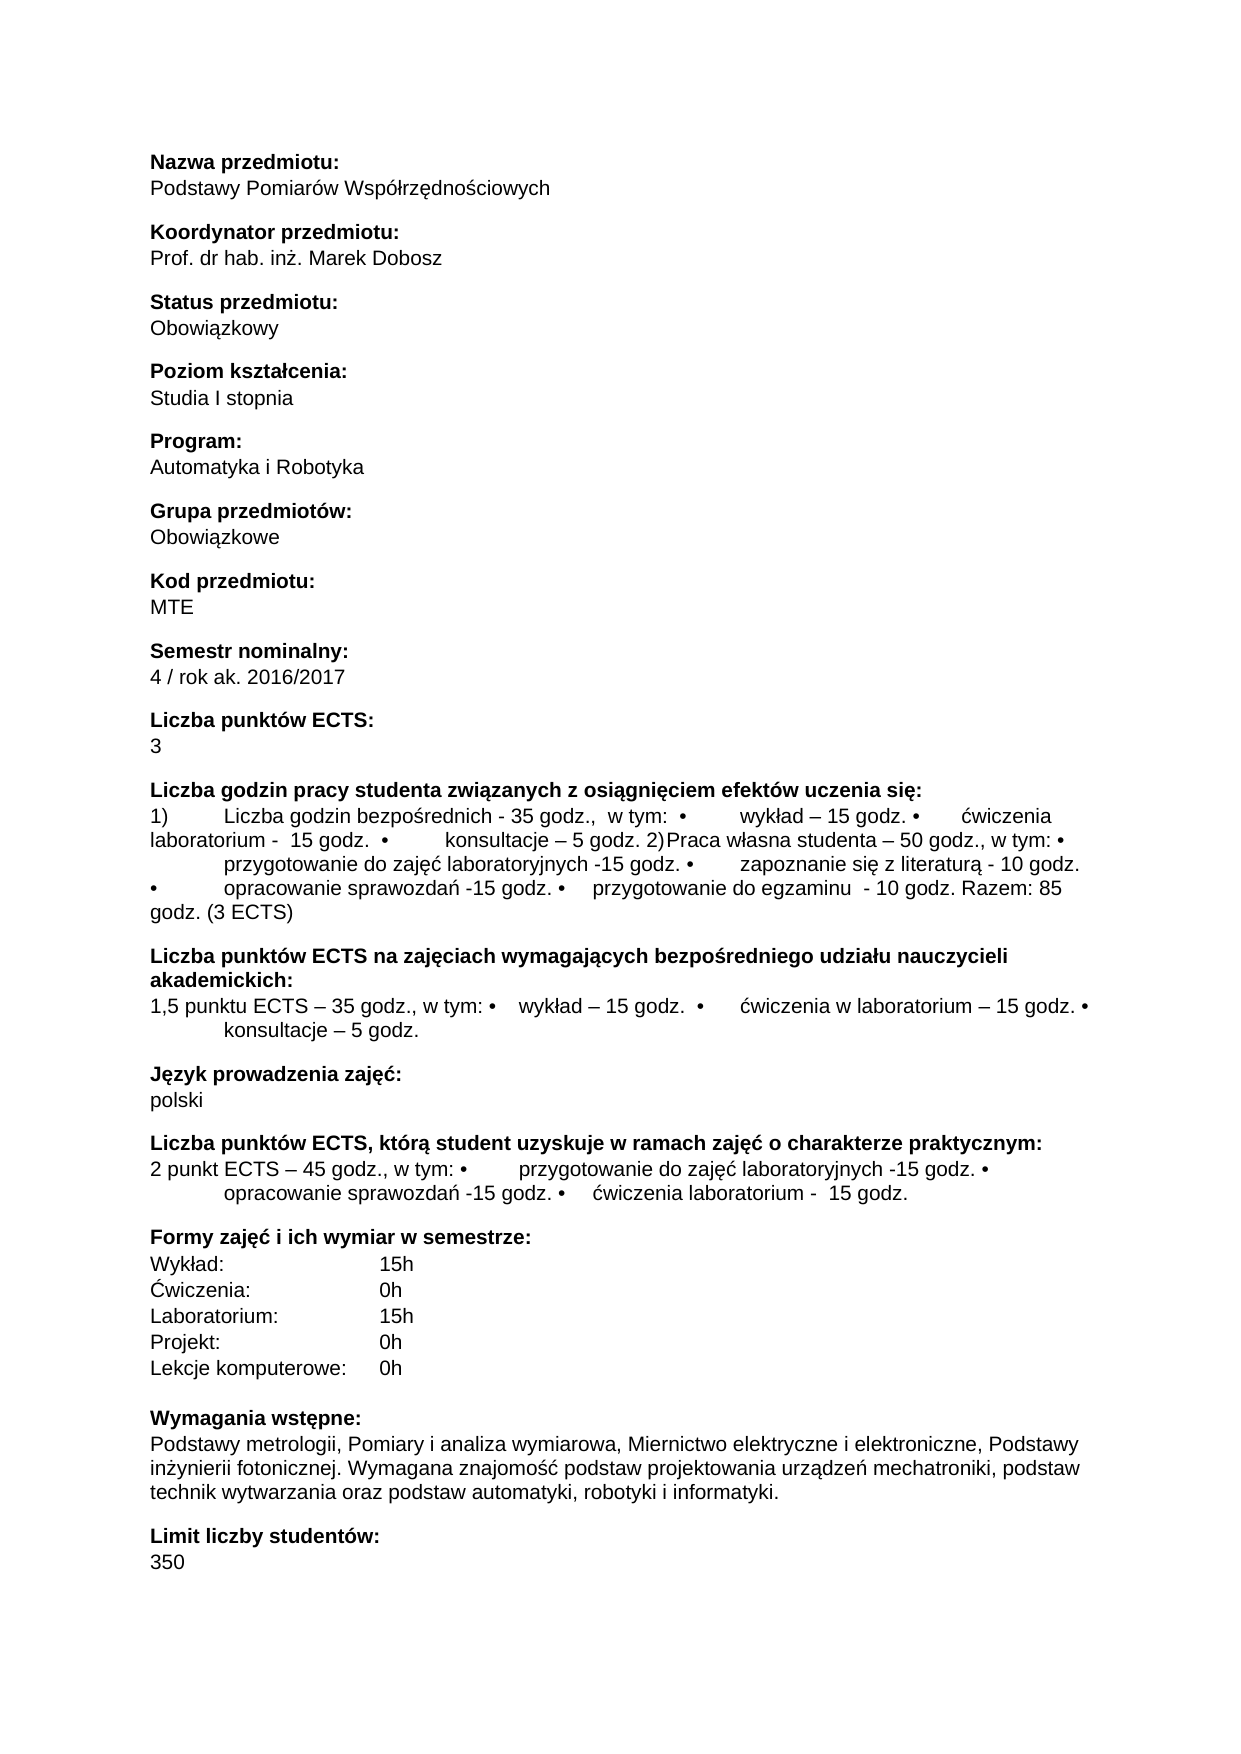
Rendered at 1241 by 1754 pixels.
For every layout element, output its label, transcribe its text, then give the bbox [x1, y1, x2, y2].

text Liczba punktów ECTS, którą student uzyskuje w ramach zajęć o charakterze praktycznym: [150, 1131, 1090, 1155]
table_header 15h [369, 1252, 597, 1276]
text Semestr nominalny: [150, 638, 1090, 662]
text Liczba punktów ECTS na zajęciach wymagających bezpośredniego udziału nauczycieli akademickich: [150, 944, 1090, 992]
text 2 punkt ECTS – 45 godz., w tym: • przygotowanie do zajęć laboratoryjnych -15 godz. • opracowanie sprawozdań -15 godz. • ćwiczenia laboratorium - 15 godz. [150, 1157, 1090, 1205]
text Język prowadzenia zajęć: [150, 1061, 1090, 1085]
table_cell Lekcje komputerowe: [140, 1356, 367, 1380]
text MTE [150, 595, 1090, 619]
text 4 / rok ak. 2016/2017 [150, 664, 1090, 688]
text 350 [150, 1549, 1090, 1573]
text polski [150, 1087, 1090, 1111]
table_cell Laboratorium: [140, 1304, 367, 1328]
text Prof. dr hab. inż. Marek Dobosz [150, 246, 1090, 270]
table_cell Ćwiczenia: [140, 1278, 367, 1302]
text Grupa przedmiotów: [150, 499, 1090, 523]
text Obowiązkowe [150, 525, 1090, 549]
table_cell 15h [369, 1302, 597, 1328]
table_cell 0h [369, 1328, 597, 1354]
text Podstawy Pomiarów Współrzędnościowych [150, 176, 1090, 200]
text Automatyka i Robotyka [150, 455, 1090, 479]
text Kod przedmiotu: [150, 569, 1090, 593]
text Nazwa przedmiotu: [150, 150, 1090, 174]
text Liczba punktów ECTS: [150, 708, 1090, 732]
text Status przedmiotu: [150, 289, 1090, 313]
text Obowiązkowy [150, 316, 1090, 339]
text Wymagania wstępne: [150, 1406, 1090, 1430]
text 1) Liczba godzin bezpośrednich - 35 godz., w tym: • wykład – 15 godz. • ćwiczenia laboratorium - 15 godz. • konsultacje – 5 godz. 2) Praca własna studenta – 50 godz., w tym: • przygotowanie do zajęć laboratoryjnych -15 godz. • zapoznanie się z literaturą - 10 godz. • opracowanie sprawozdań -15 godz. • przygotowanie do egzaminu - 10 godz. Razem: 85 godz. (3 ECTS) [150, 804, 1090, 924]
text Formy zajęć i ich wymiar w semestrze: [150, 1225, 1090, 1249]
text Program: [150, 429, 1090, 453]
text Podstawy metrologii, Pomiary i analiza wymiarowa, Miernictwo elektryczne i elektroniczne, Podstawy inżynierii fotonicznej. Wymagana znajomość podstaw projektowania urządzeń mechatroniki, podstaw technik wytwarzania oraz podstaw automatyki, robotyki i informatyki. [150, 1432, 1090, 1504]
text Poziom kształcenia: [150, 359, 1090, 383]
text 3 [150, 734, 1090, 758]
text Liczba godzin pracy studenta związanych z osiągnięciem efektów uczenia się: [150, 778, 1090, 802]
table_cell 0h [369, 1276, 597, 1302]
text 1,5 punktu ECTS – 35 godz., w tym: • wykład – 15 godz. • ćwiczenia w laboratorium – 15 godz. • konsultacje – 5 godz. [150, 994, 1090, 1042]
text Studia I stopnia [150, 385, 1090, 409]
table_header Wykład: [140, 1252, 367, 1276]
table_cell 0h [369, 1354, 597, 1380]
text Limit liczby studentów: [150, 1523, 1090, 1547]
text Koordynator przedmiotu: [150, 220, 1090, 244]
table_cell Projekt: [140, 1330, 367, 1354]
